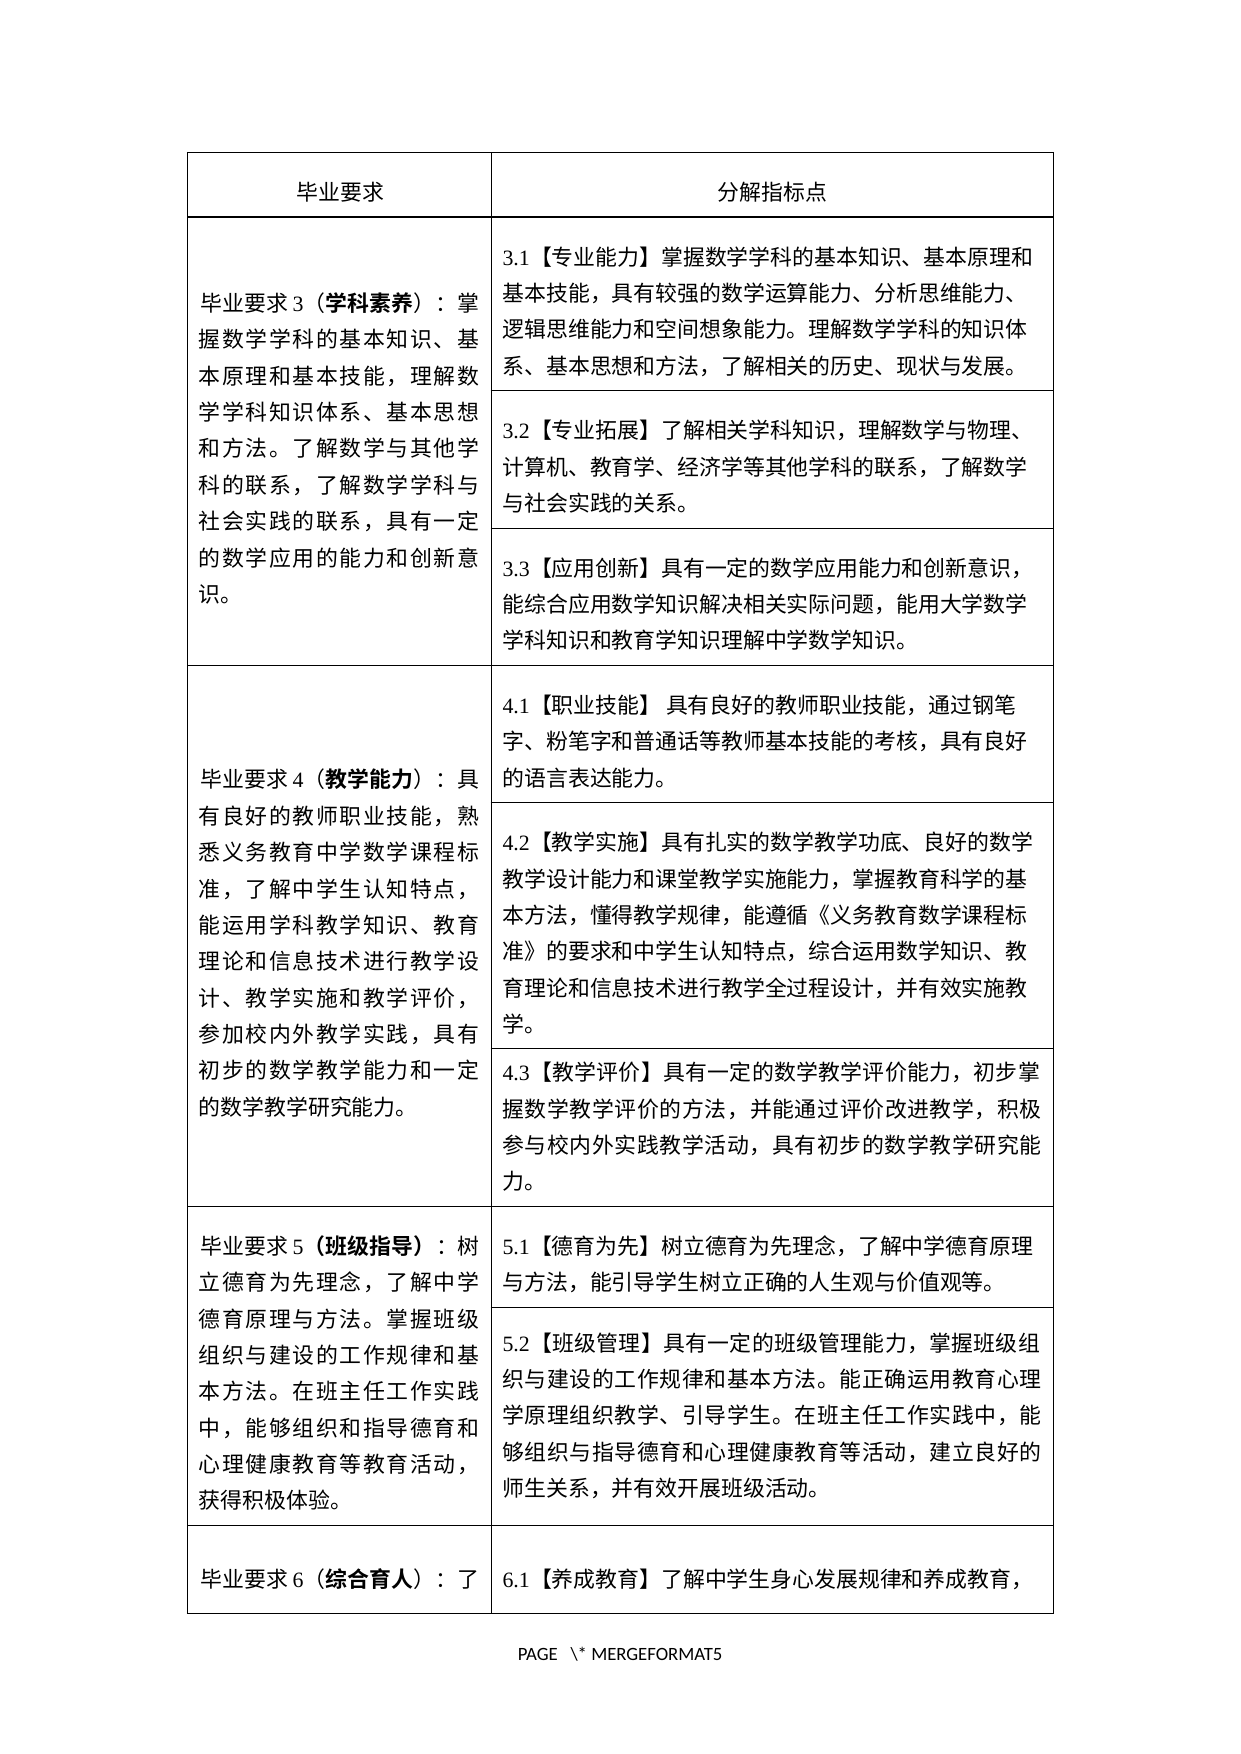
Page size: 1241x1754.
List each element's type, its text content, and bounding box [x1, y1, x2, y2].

table_cell 毕业要求5（班级指导）：树立德育为先理念，了解中学德育原理与方法。掌握班级组织与建设的工作规律和基本方法。在班主任工作实践中，能够组织和指导德育和心理健康教育等教育活动，获得积极体验。 [188, 1207, 491, 1525]
table_header 毕业要求 [188, 153, 491, 216]
table_cell 3.2【专业拓展】了解相关学科知识，理解数学与物理、计算机、教育学、经济学等其他学科的联系，了解数学与社会实践的关系。 [492, 391, 1053, 527]
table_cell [188, 1526, 491, 1613]
table_cell 毕业要求4（教学能力）：具有良好的教师职业技能，熟悉义务教育中学数学课程标准，了解中学生认知特点，能运用学科教学知识、教育理论和信息技术进行教学设计、教学实施和教学评价，参加校内外教学实践，具有初步的数学教学能力和一定的数学教学研究能力。 [188, 666, 491, 1206]
table_header 分解指标点 [492, 153, 1053, 216]
table_cell 4.3【教学评价】具有一定的数学教学评价能力，初步掌握数学教学评价的方法，并能通过评价改进教学，积极参与校内外实践教学活动，具有初步的数学教学研究能力。 [492, 1049, 1053, 1206]
table_cell 4.1【职业技能】 具有良好的教师职业技能，通过钢笔字、粉笔字和普通话等教师基本技能的考核，具有良好的语言表达能力。 [492, 666, 1053, 802]
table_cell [492, 1526, 1053, 1613]
table_cell 3.1【专业能力】掌握数学学科的基本知识、基本原理和基本技能，具有较强的数学运算能力、分析思维能力、逻辑思维能力和空间想象能力。理解数学学科的知识体系、基本思想和方法，了解相关的历史、现状与发展。 [492, 218, 1053, 390]
table_cell 5.1【德育为先】树立德育为先理念，了解中学德育原理与方法，能引导学生树立正确的人生观与价值观等。 [492, 1207, 1053, 1307]
table_cell 5.2【班级管理】具有一定的班级管理能力，掌握班级组织与建设的工作规律和基本方法。能正确运用教育心理学原理组织教学、引导学生。在班主任工作实践中，能够组织与指导德育和心理健康教育等活动，建立良好的师生关系，并有效开展班级活动。 [492, 1308, 1053, 1525]
table_cell 4.2【教学实施】具有扎实的数学教学功底、良好的数学教学设计能力和课堂教学实施能力，掌握教育科学的基本方法，懂得教学规律，能遵循《义务教育数学课程标准》的要求和中学生认知特点，综合运用数学知识、教育理论和信息技术进行教学全过程设计，并有效实施教学。 [492, 803, 1053, 1048]
table_cell 毕业要求3（学科素养）：掌握数学学科的基本知识、基本原理和基本技能，理解数学学科知识体系、基本思想和方法。了解数学与其他学科的联系，了解数学学科与社会实践的联系，具有一定的数学应用的能力和创新意识。 [188, 218, 491, 665]
table_cell 3.3【应用创新】具有一定的数学应用能力和创新意识，能综合应用数学知识解决相关实际问题，能用大学数学学科知识和教育学知识理解中学数学知识。 [492, 529, 1053, 665]
